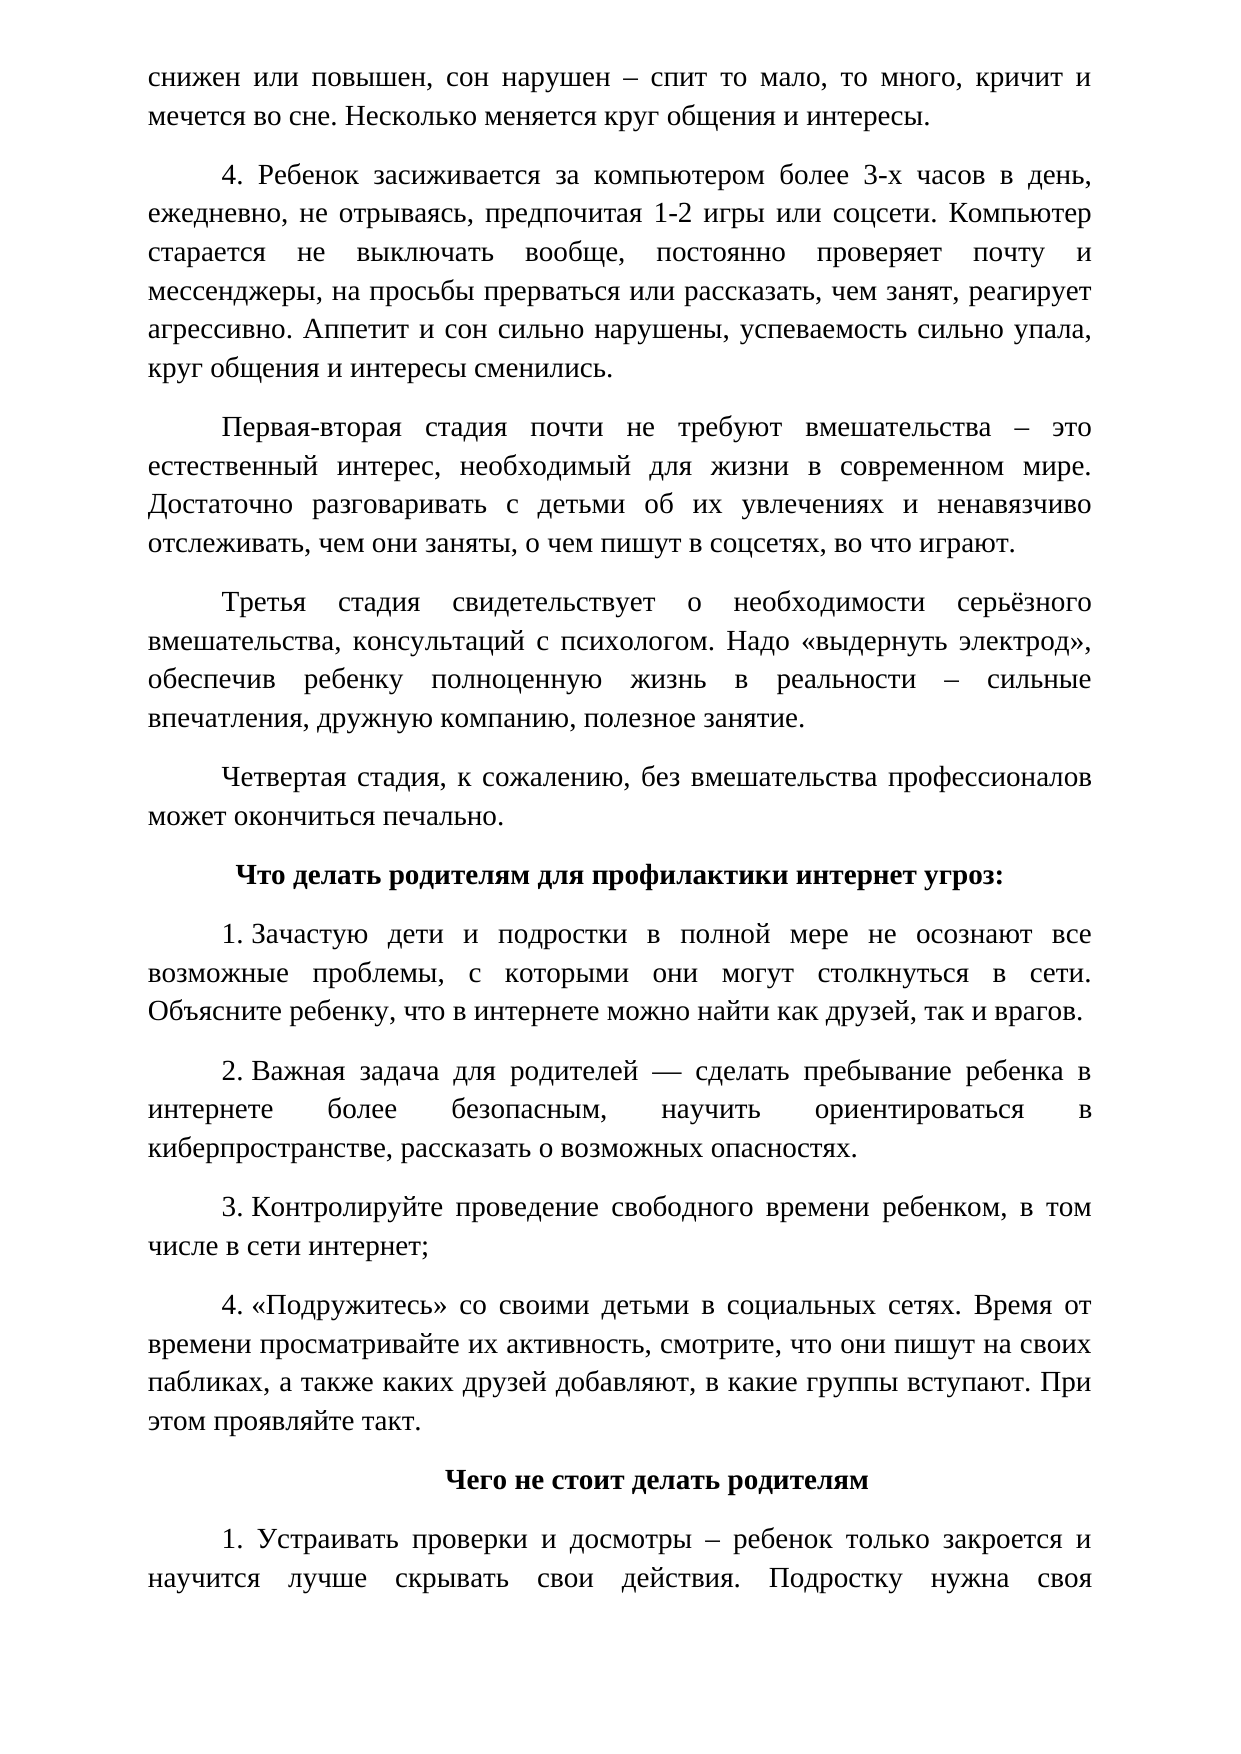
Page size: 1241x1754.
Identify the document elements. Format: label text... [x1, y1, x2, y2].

text Четвертая стадия, к сожалению, без вмешательства профессионалов может окончиться печально. [148, 759, 1093, 831]
text Чего не стоит делать родителям [148, 1462, 1093, 1496]
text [148, 1522, 1093, 1594]
text Что делать родителям для профилактики интернет угроз: [148, 857, 1093, 891]
text Третья стадия свидетельствует о необходимости серьёзного вмешательства, консультаций с психологом. Надо «выдернуть электрод», обеспечив ребенку полноценную жизнь в реальности – сильные впечатления, дружную компанию, полезное занятие. [148, 584, 1093, 733]
list Важная задача для родителей — сделать пребывание ребенка в интернете более безопасным, научить ориентироваться в киберпространстве, рассказать о возможных опасностях. [148, 1053, 1093, 1163]
text Первая-вторая стадия почти не требуют вмешательства – это естественный интерес, необходимый для жизни в современном мире. Достаточно разговаривать с детьми об их увлечениях и ненавязчиво отслеживать, чем они заняты, о чем пишут в соцсетях, во что играют. [148, 409, 1093, 558]
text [148, 59, 1093, 131]
text 4. Ребенок засиживается за компьютером более 3-х часов в день, ежедневно, не отрываясь, предпочитая 1-2 игры или соцсети. Компьютер старается не выключать вообще, постоянно проверяет почту и мессенджеры, на просьбы прерваться или рассказать, чем занят, реагирует агрессивно. Аппетит и сон сильно нарушены, успеваемость сильно упала, круг общения и интересы сменились. [148, 157, 1093, 383]
list Зачастую дети и подростки в полной мере не осознают все возможные проблемы, с которыми они могут столкнуться в сети. Объясните ребенку, что в интернете можно найти как друзей, так и врагов. [148, 916, 1093, 1027]
list Контролируйте проведение свободного времени ребенком, в том числе в сети интернет; [148, 1189, 1093, 1261]
list «Подружитесь» со своими детьми в социальных сетях. Время от времени просматривайте их активность, смотрите, что они пишут на своих пабликах, а также каких друзей добавляют, в какие группы вступают. При этом проявляйте такт. [148, 1287, 1093, 1436]
